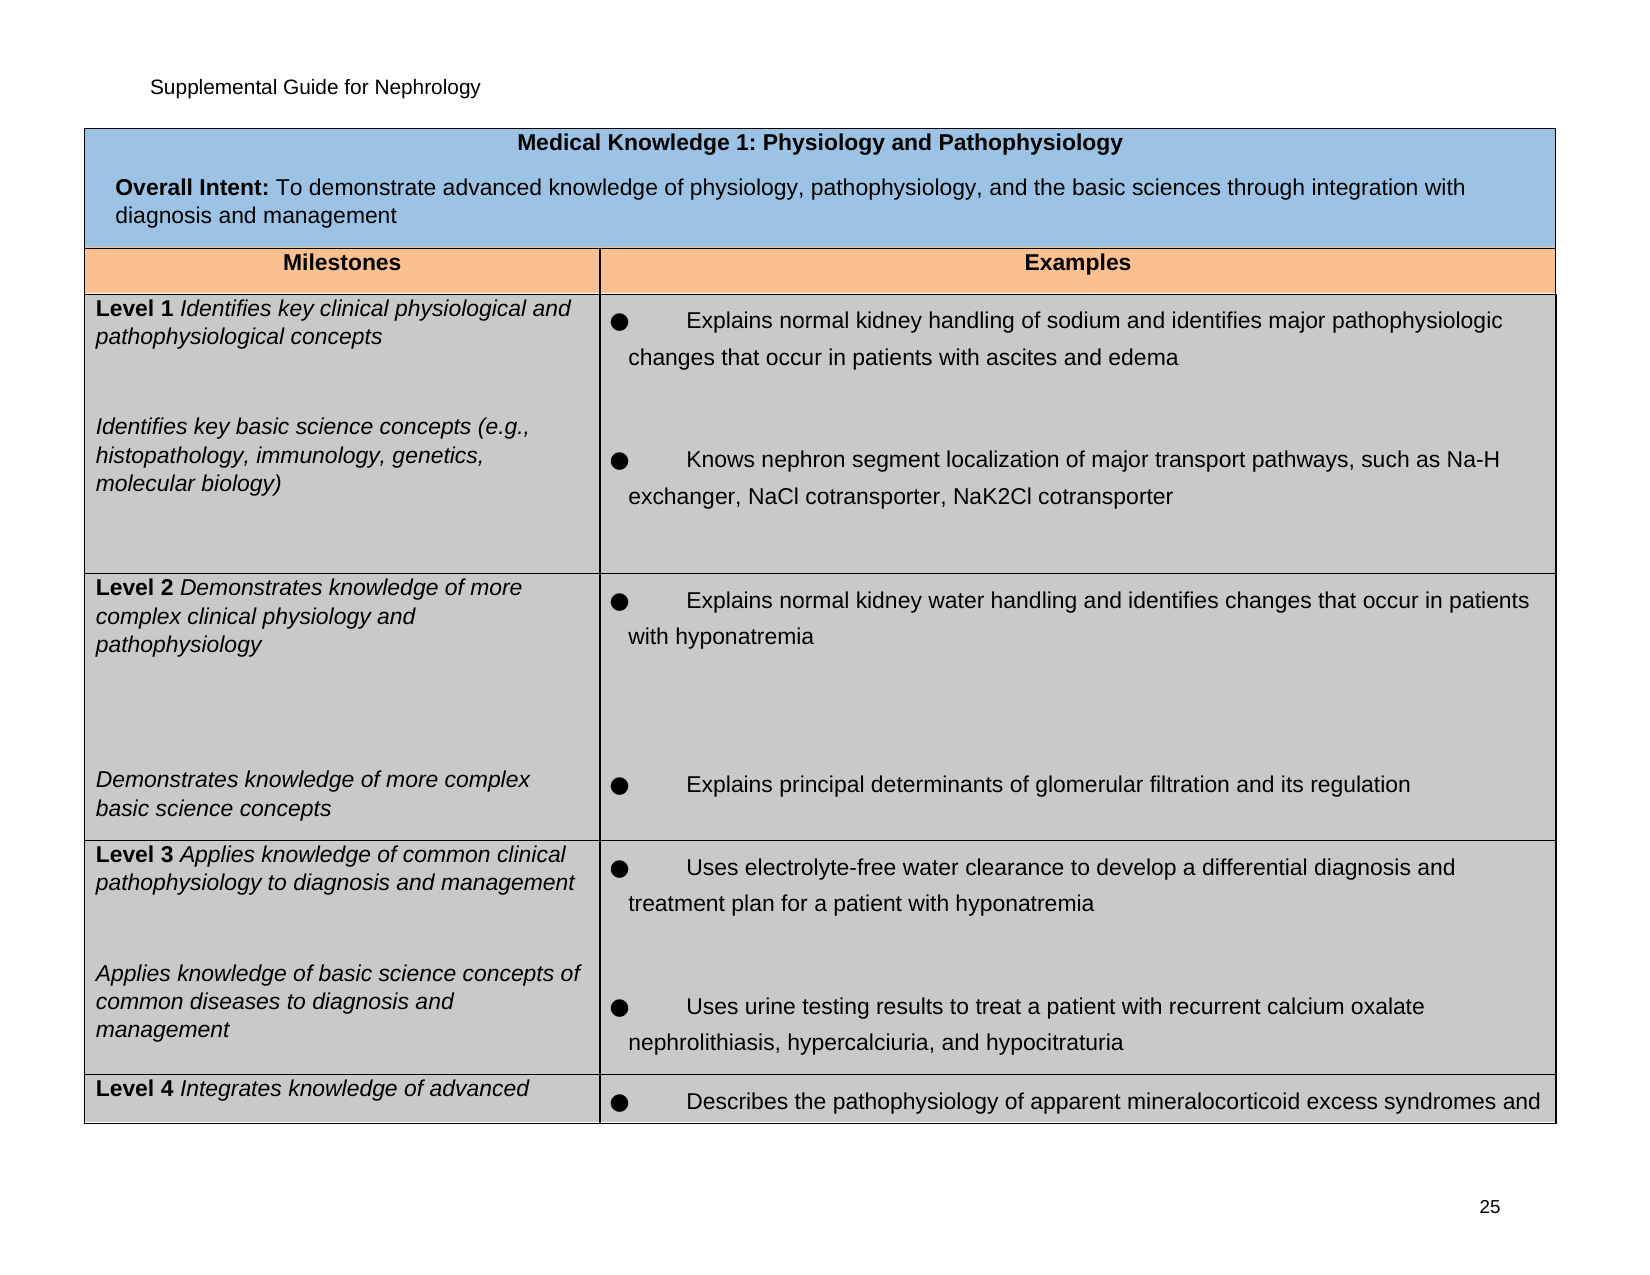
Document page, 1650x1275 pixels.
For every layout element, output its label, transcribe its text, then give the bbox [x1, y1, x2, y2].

table_header Medical Knowledge 1: Physiology and Pathophysiology Overall Intent: To demonstrate advanced knowledge of physiology, pathophysiology, and the basic sciences through integration with diagnosis and management [85, 129, 1555, 247]
table_cell Milestones [85, 249, 599, 293]
table_cell Uses electrolyte-free water clearance to develop a differential diagnosis and treatment plan for a patient with hyponatremia Uses urine testing results to treat a patient with recurrent calcium oxalate nephrolithiasis, hypercalciuria, and hypocitraturia [601, 841, 1555, 1074]
table_cell Level 1 Identifies key clinical physiological and pathophysiological concepts Identifies key basic science concepts (e.g., histopathology, immunology, genetics, molecular biology) [85, 295, 599, 573]
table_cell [85, 1075, 599, 1122]
table_cell Explains normal kidney handling of sodium and identifies major pathophysiologic changes that occur in patients with ascites and edema Knows nephron segment localization of major transport pathways, such as Na-H exchanger, NaCl cotransporter, NaK2Cl cotransporter [601, 295, 1555, 573]
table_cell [601, 1075, 1555, 1122]
table_cell Level 3 Applies knowledge of common clinical pathophysiology to diagnosis and management Applies knowledge of basic science concepts of common diseases to diagnosis and management [85, 841, 599, 1074]
table_cell Level 2 Demonstrates knowledge of more complex clinical physiology and pathophysiology Demonstrates knowledge of more complex basic science concepts [85, 574, 599, 840]
table_cell Examples [601, 249, 1555, 293]
table_cell Explains normal kidney water handling and identifies changes that occur in patients with hyponatremia Explains principal determinants of glomerular filtration and its regulation [601, 574, 1555, 840]
